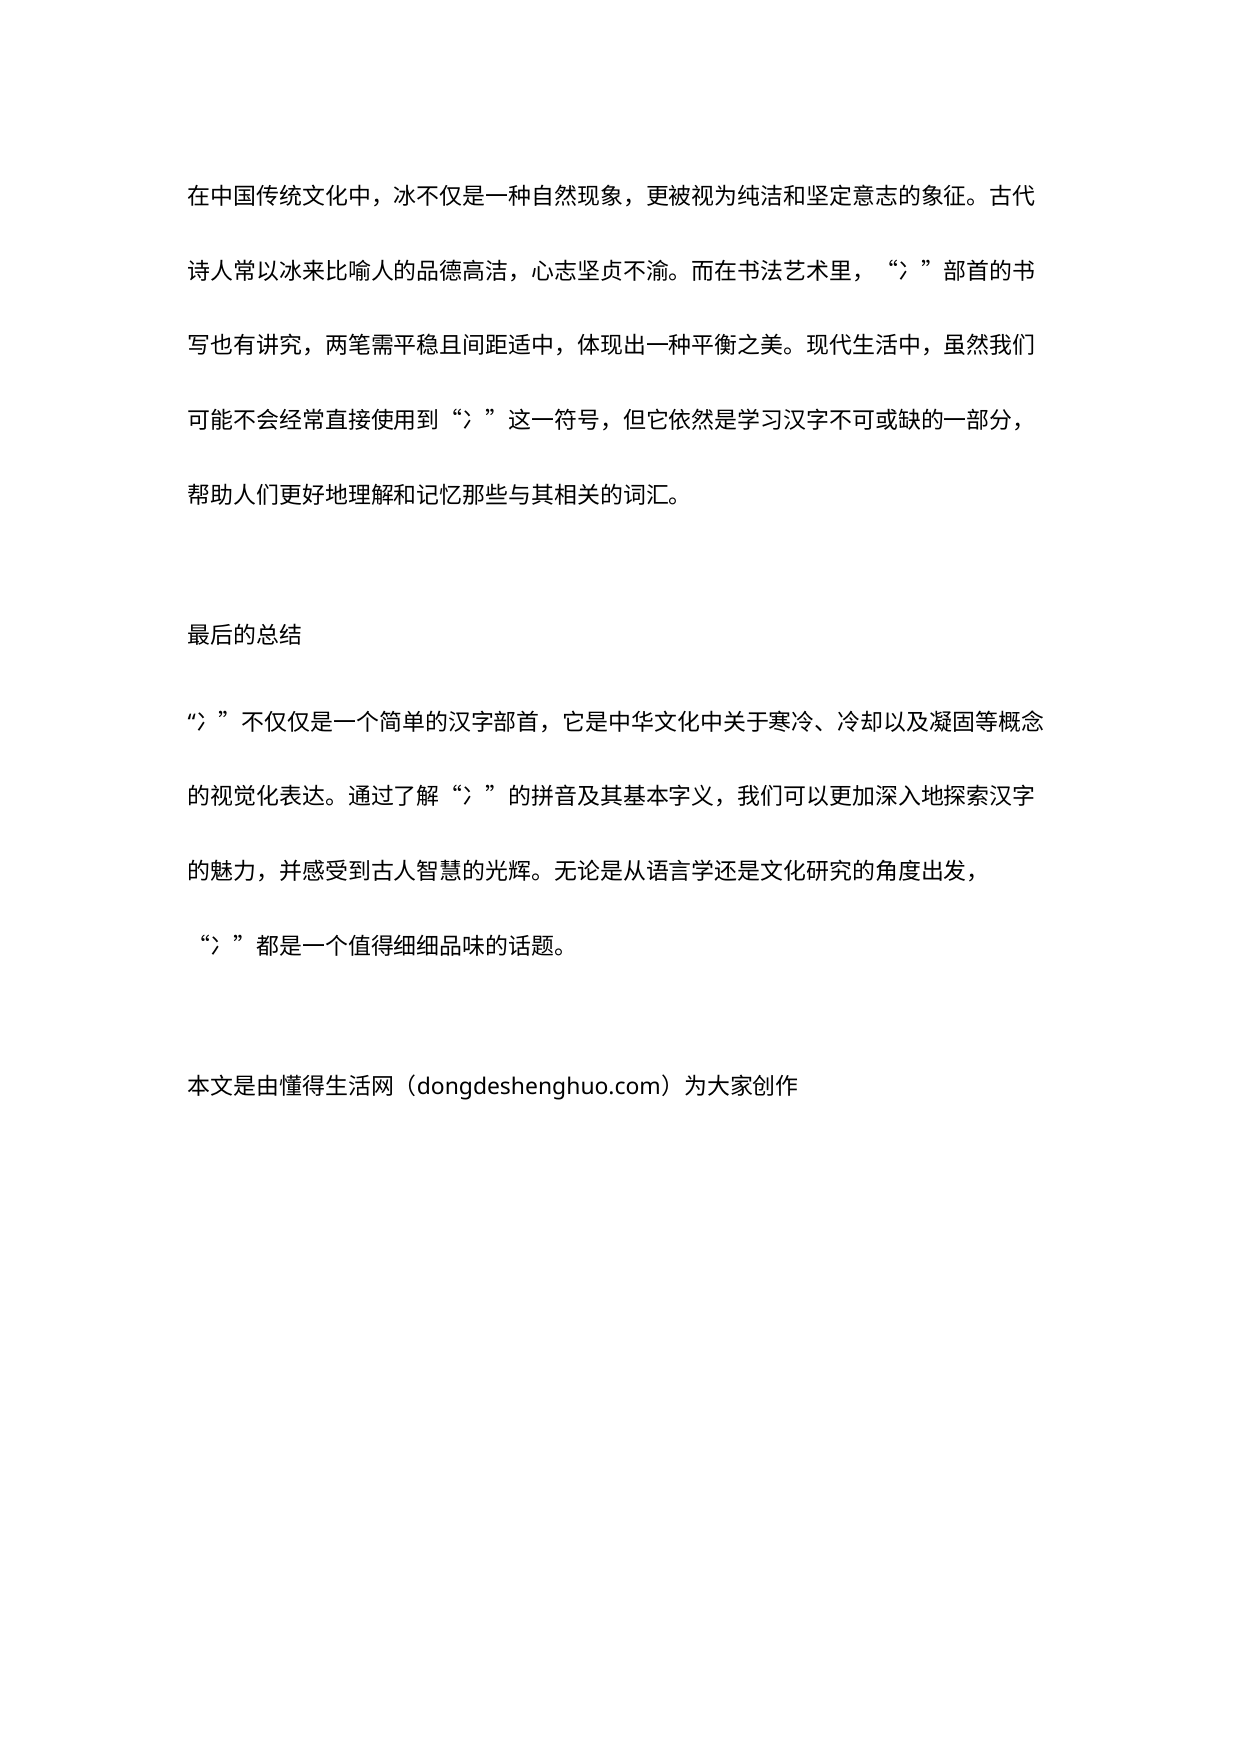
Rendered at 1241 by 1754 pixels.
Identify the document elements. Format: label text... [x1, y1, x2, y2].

text 最后的总结 [187, 601, 1053, 666]
text 在中国传统文化中，冰不仅是一种自然现象，更被视为纯洁和坚定意志的象征。古代诗人常以冰来比喻人的品德高洁，心志坚贞不渝。而在书法艺术里，“冫”部首的书写也有讲究，两笔需平稳且间距适中，体现出一种平衡之美。现代生活中，虽然我们可能不会经常直接使用到“冫”这一符号，但它依然是学习汉字不可或缺的一部分，帮助人们更好地理解和记忆那些与其相关的词汇。 [187, 162, 1053, 526]
text 本文是由懂得生活网（dongdeshenghuo.com）为大家创作 [187, 1052, 1053, 1117]
text “冫”不仅仅是一个简单的汉字部首，它是中华文化中关于寒冷、冷却以及凝固等概念的视觉化表达。通过了解“冫”的拼音及其基本字义，我们可以更加深入地探索汉字的魅力，并感受到古人智慧的光辉。无论是从语言学还是文化研究的角度出发，“冫”都是一个值得细细品味的话题。 [187, 688, 1053, 977]
